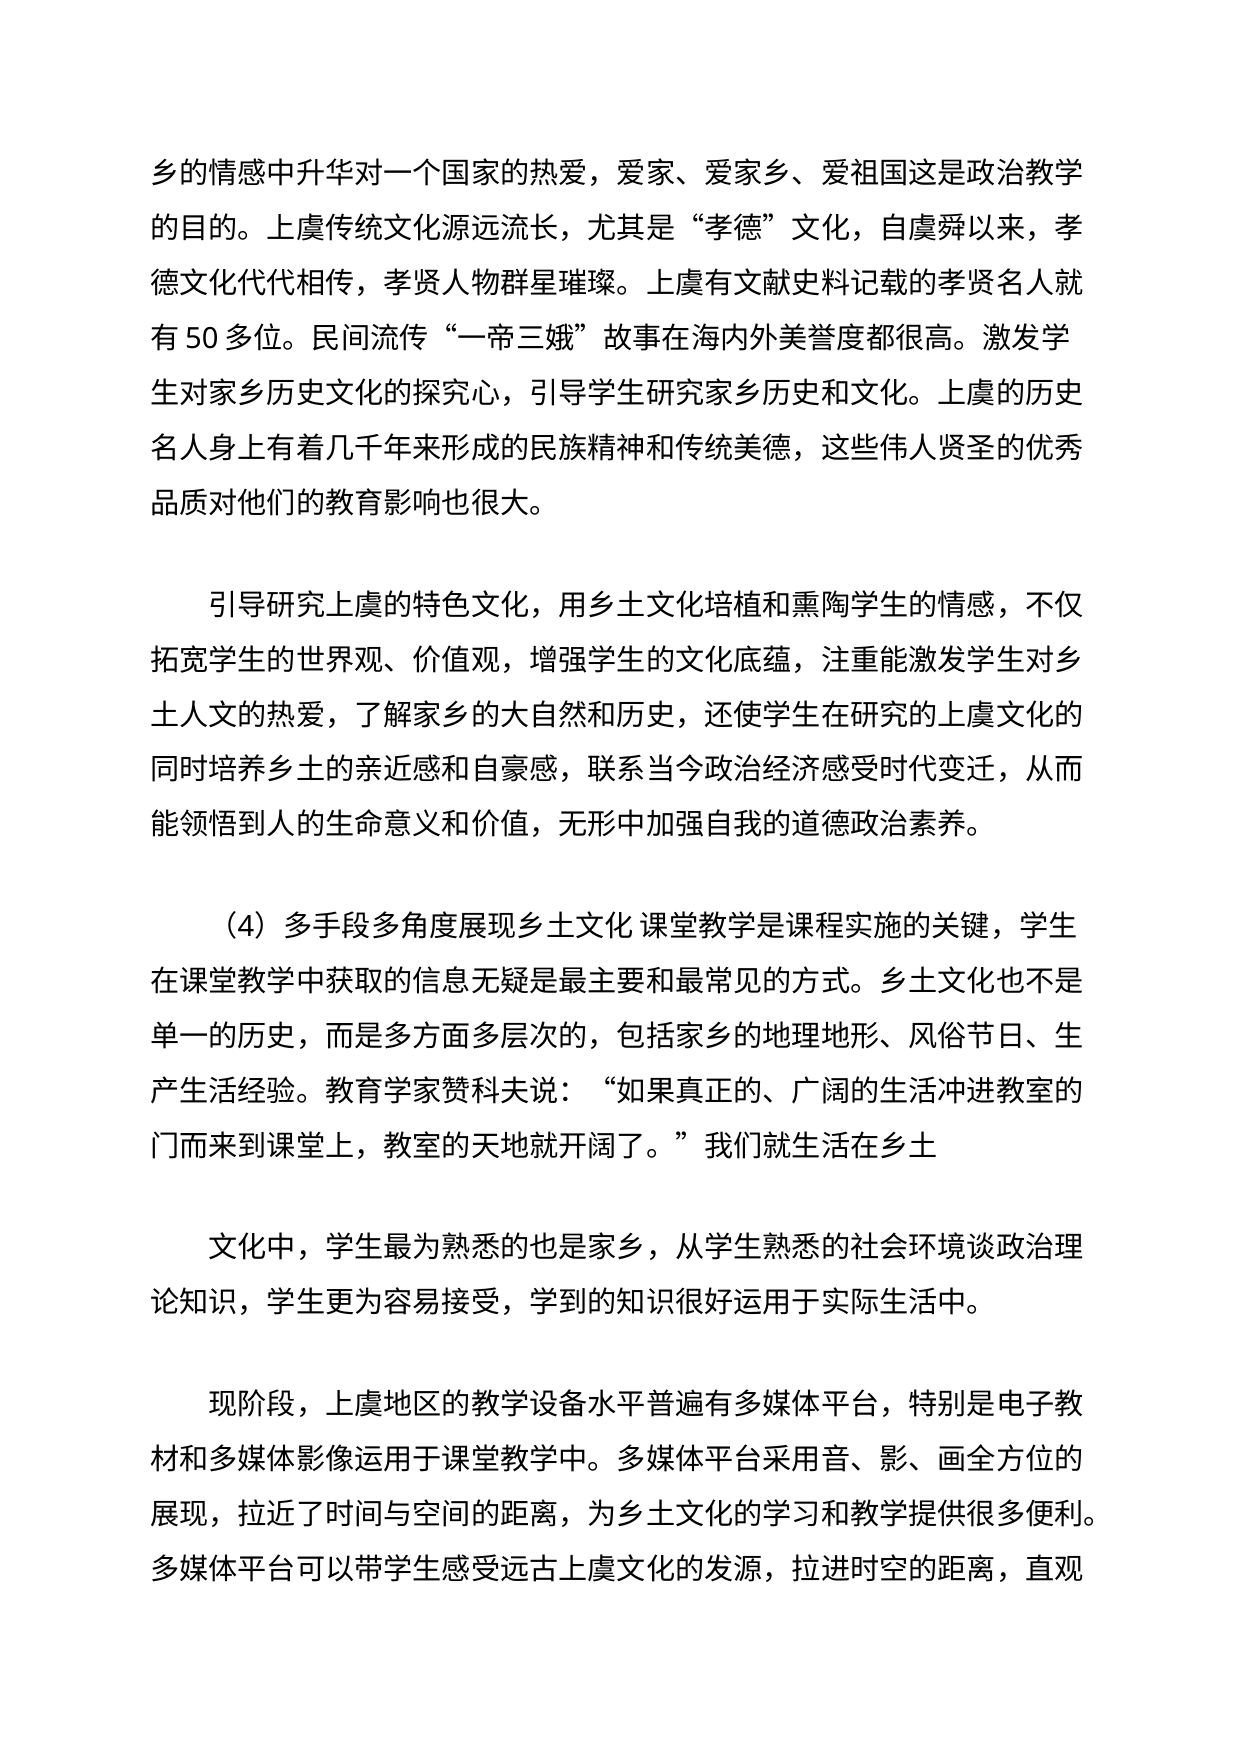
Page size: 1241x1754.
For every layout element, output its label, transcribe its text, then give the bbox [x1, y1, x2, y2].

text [150, 1381, 1090, 1588]
text 文化中，学生最为熟悉的也是家乡，从学生熟悉的社会环境谈政治理论知识，学生更为容易接受，学到的知识很好运用于实际生活中。 [150, 1224, 1090, 1321]
text 引导研究上虞的特色文化，用乡土文化培植和熏陶学生的情感，不仅拓宽学生的世界观、价值观，增强学生的文化底蕴，注重能激发学生对乡土人文的热爱，了解家乡的大自然和历史，还使学生在研究的上虞文化的同时培养乡土的亲近感和自豪感，联系当今政治经济感受时代变迁，从而能领悟到人的生命意义和价值，无形中加强自我的道德政治素养。 [150, 581, 1090, 843]
text （4）多手段多角度展现乡土文化 课堂教学是课程实施的关键，学生在课堂教学中获取的信息无疑是最主要和最常见的方式。乡土文化也不是单一的历史，而是多方面多层次的，包括家乡的地理地形、风俗节日、生产生活经验。教育学家赞科夫说：“如果真正的、广阔的生活冲进教室的门而来到课堂上，教室的天地就开阔了。”我们就生活在乡土 [150, 903, 1090, 1164]
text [150, 150, 1090, 522]
